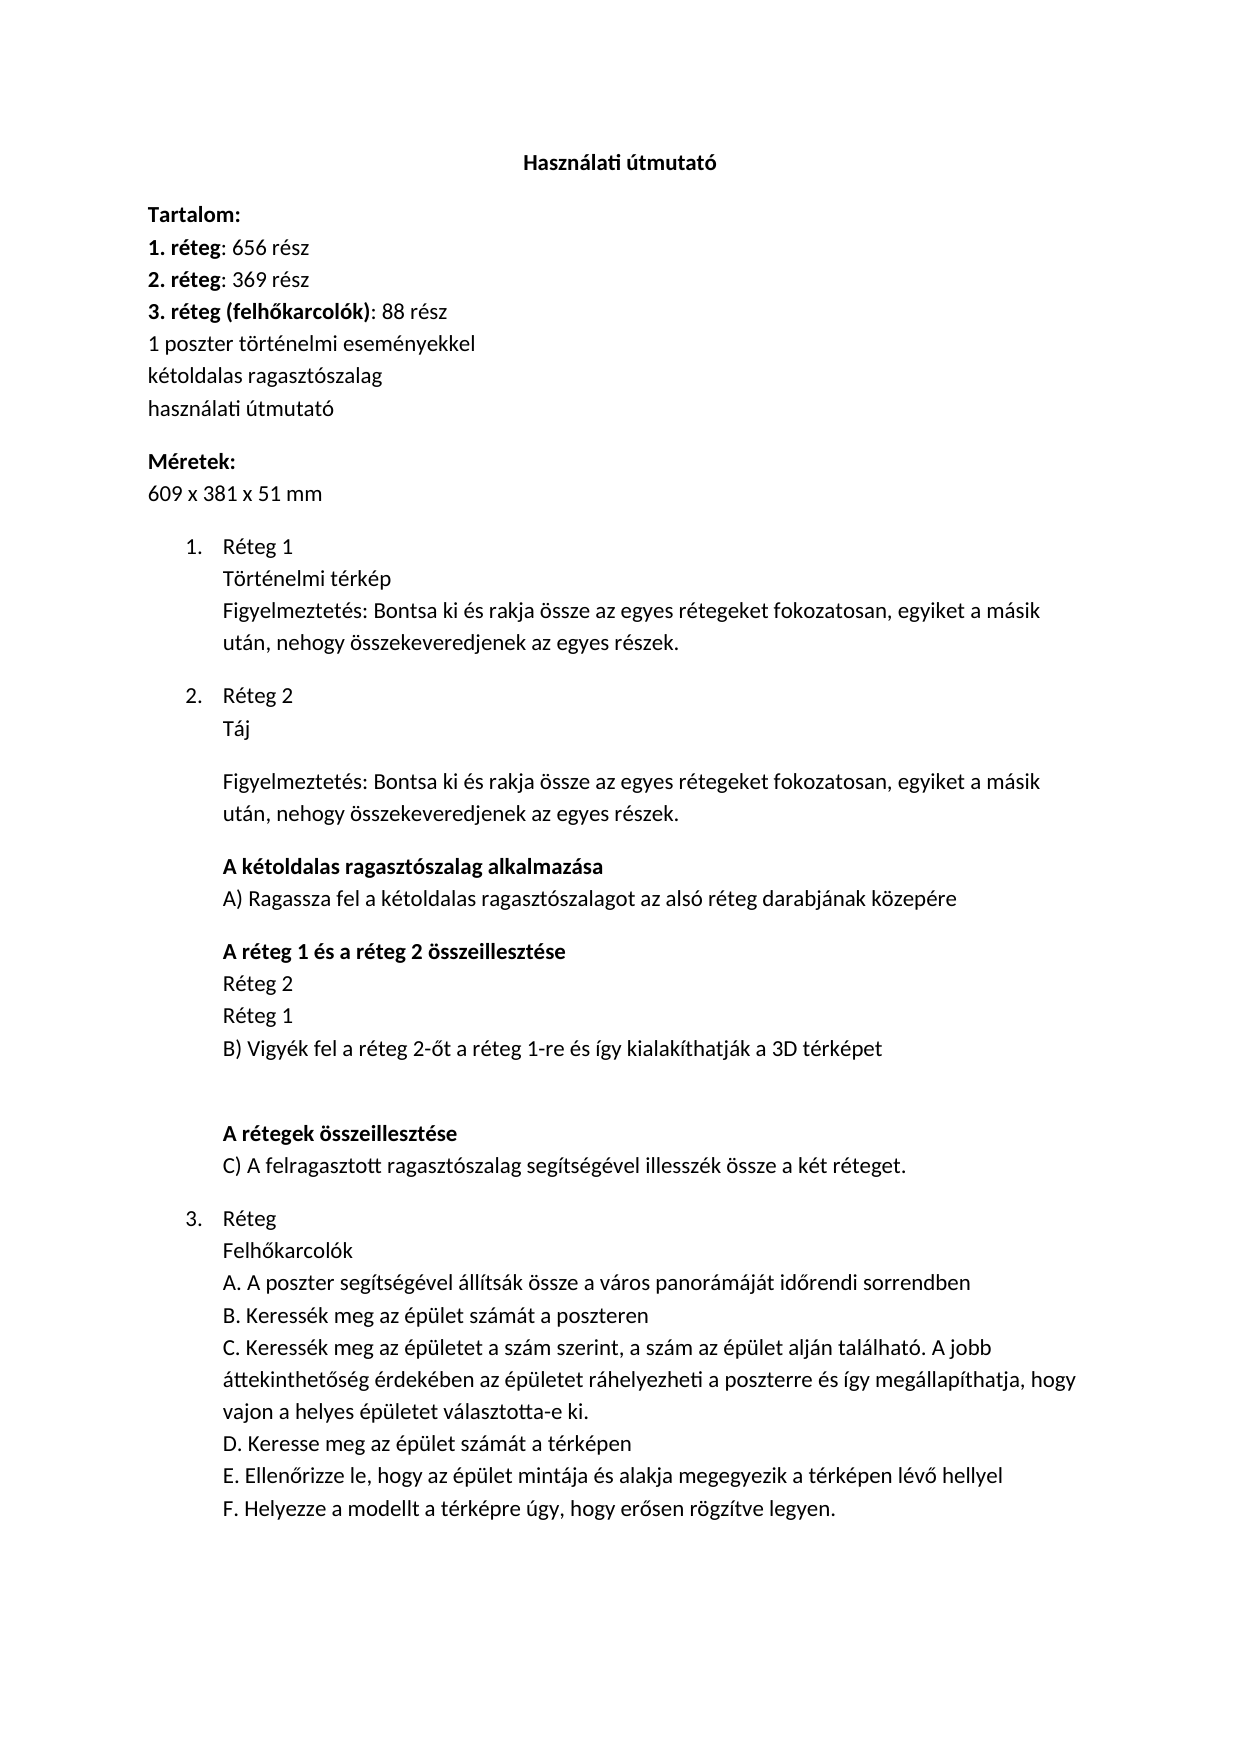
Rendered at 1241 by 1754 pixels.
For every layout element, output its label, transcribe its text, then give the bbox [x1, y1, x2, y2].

list Réteg Felhőkarcolók A. A poszter segítségével állítsák össze a város panorámáját időrendi sorrendben B. Keressék meg az épület számát a poszteren C. Keressék meg az épületet a szám szerint, a szám az épület alján található. A jobb áttekinthetőség érdekében az épületet ráhelyezheti a poszterre és így megállapíthatja, hogy vajon a helyes épületet választotta-e ki. D. Keresse meg az épület számát a térképen E. Ellenőrizze le, hogy az épület mintája és alakja megegyezik a térképen lévő hellyel F. Helyezze a modellt a térképre úgy, hogy erősen rögzítve legyen. [185, 1204, 1093, 1522]
text Használati útmutató [148, 148, 1093, 176]
text Tartalom: 1. réteg: 656 rész 2. réteg: 369 rész 3. réteg (felhőkarcolók): 88 rész 1 poszter történelmi eseményekkel kétoldalas ragasztószalag használati útmutató [148, 201, 1093, 422]
list Figyelmeztetés: Bontsa ki és rakja össze az egyes rétegeket fokozatosan, egyiket a másik után, nehogy összekeveredjenek az egyes részek. [223, 767, 1093, 827]
list Réteg 1 Történelmi térkép Figyelmeztetés: Bontsa ki és rakja össze az egyes rétegeket fokozatosan, egyiket a másik után, nehogy összekeveredjenek az egyes részek. [185, 532, 1093, 657]
list A réteg 1 és a réteg 2 összeillesztése Réteg 2 Réteg 1 B) Vigyék fel a réteg 2-őt a réteg 1-re és így kialakíthatják a 3D térképet [223, 937, 1093, 1062]
list A kétoldalas ragasztószalag alkalmazása A) Ragassza fel a kétoldalas ragasztószalagot az alsó réteg darabjának közepére [223, 852, 1093, 912]
list Réteg 2 Táj [185, 682, 1093, 742]
list A rétegek összeillesztése C) A felragasztott ragasztószalag segítségével illesszék össze a két réteget. [223, 1087, 1093, 1179]
text Méretek: 609 x 381 x 51 mm [148, 447, 1093, 507]
